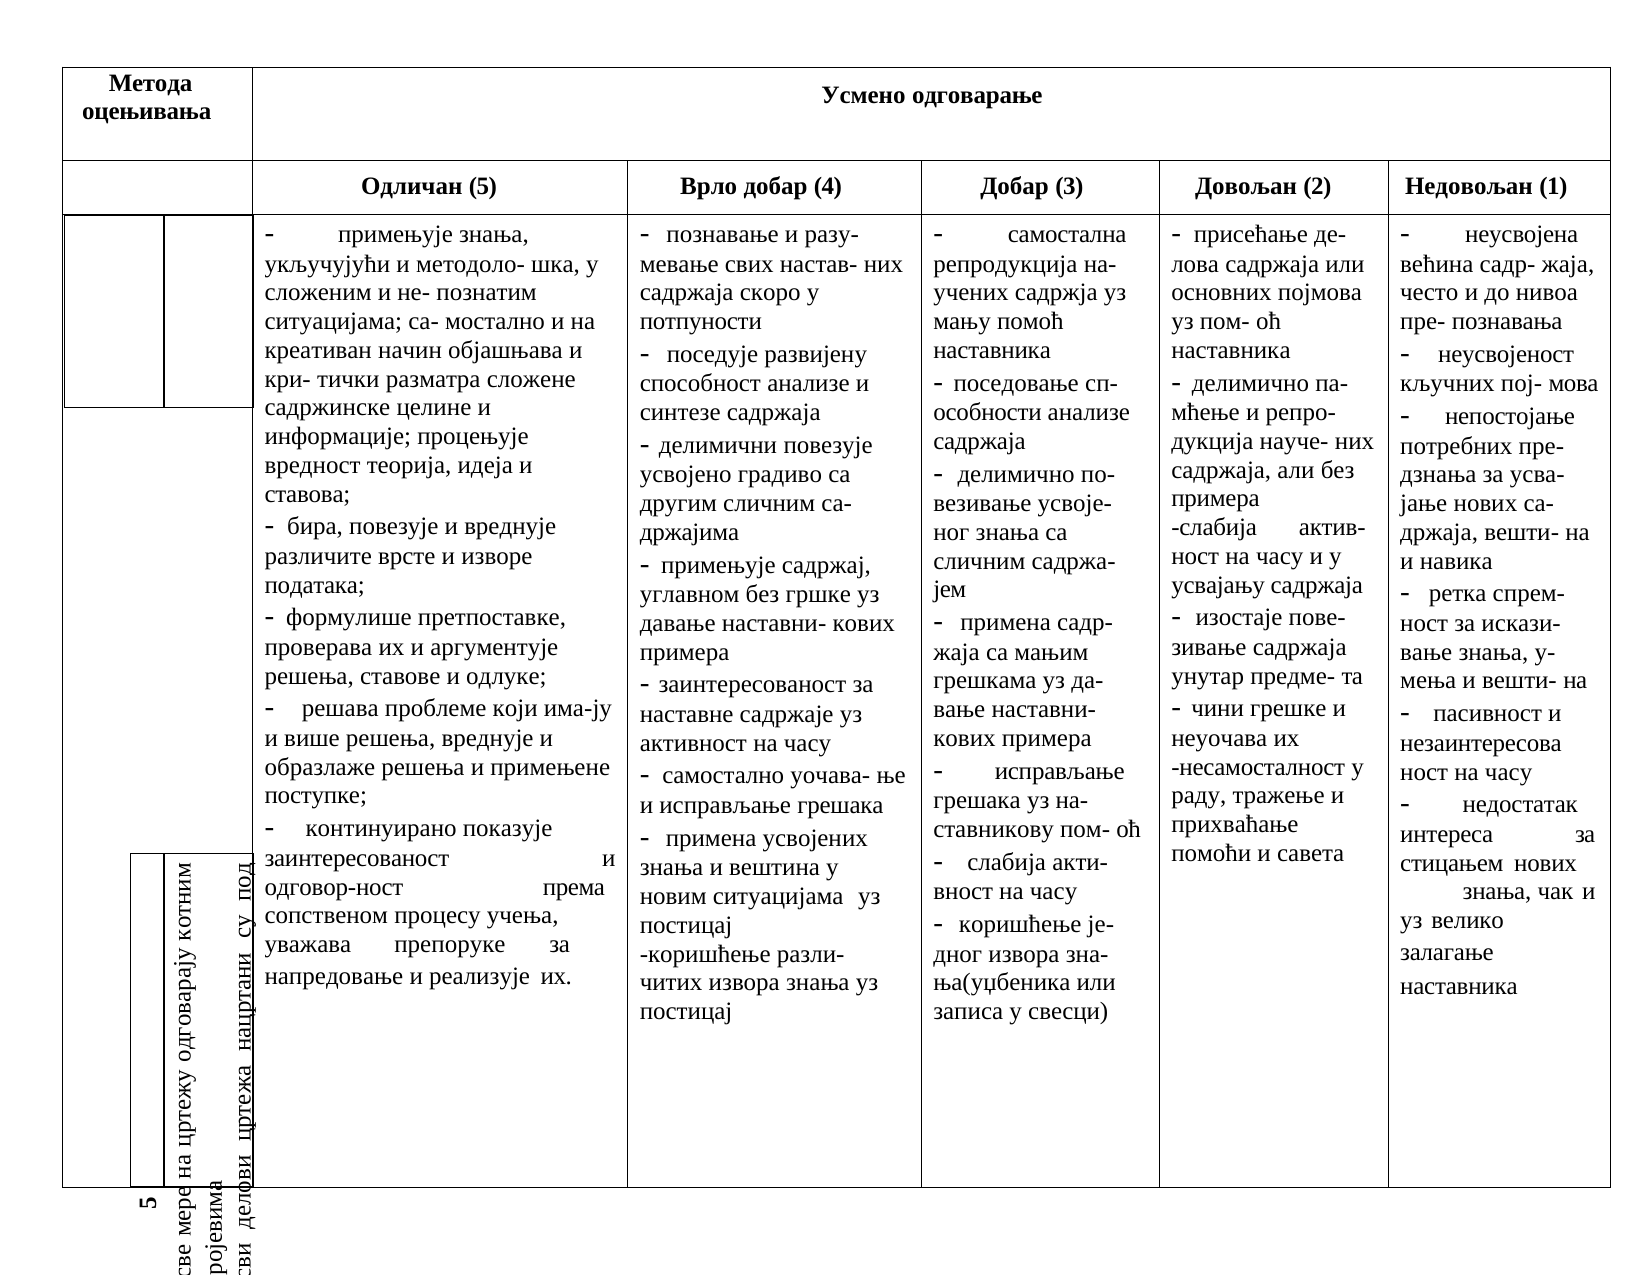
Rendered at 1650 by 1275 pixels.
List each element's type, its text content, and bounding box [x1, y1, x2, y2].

table_cell Критеријум оцењивања [63, 216, 252, 1187]
table_cell примењује знања, укључујући и методоло- шка, у сложеним и не- познатим ситуацијама; са- мостално и на креативан начин објашњава и кри- тички разматра сложене садржинске целине и информације; процењује вредност теорија, идеја и ставова; бира, повезује и вреднује различите врсте и изворе података; формулише претпоставке, проверава их и аргументује решења, ставове и одлуке; решава проблеме који има-ју и више решења, вреднује и образлаже решења и примењене поступке; континуирано показује заинтересованост и одговор-ност према сопственом процесу учења, уважава препоруке за напредовање и реализује их. [253, 215, 627, 1187]
table_cell самостална репродукција на- учених садржја уз мању помоћ наставника поседовање сп- особности анализе садржаја делимично по- везивање усвоје- ног знања са сличним садржа- јем примена садр- жаја са мањим грешкама уз да- вање наставни- кових примера исправљање грешака уз на- ставникову пом- оћ слабија акти- вност на часу коришћење је- дног извора зна- ња(уџбеника или записа у свесци) [922, 215, 1159, 1187]
table_cell Недовољан (1) [1389, 161, 1610, 214]
table_header Метода оцењивања [63, 68, 252, 160]
table_header Усмено одговарање [253, 68, 1610, 160]
table_cell Довољан (2) [1160, 161, 1388, 214]
table_cell неусвојена већина садр- жаја, често и до нивоа пре- познавања неусвојеност кључних пој- мова непостојање потребних пре- дзнања за усва- јање нових са- држаја, вешти- на и навика ретка спрем- ност за искази- вање знања, у- мења и вешти- на пасивност и незаинтересова ност на часу недостатак интереса за стицањем нових знања, чак и уз велико залагање наставника [1389, 215, 1610, 1187]
table_cell [63, 161, 252, 214]
table_cell Врло добар (4) [628, 161, 921, 214]
table_cell присећање де- лова садржаја или основних појмова уз пом- оћ наставника делимично па- мћење и репро- дукција науче- них садржаја, али без примера -слабија актив- ност на часу и у усвајању садржаја изостаје пове- зивање садржаја унутар предме- та чини грешке и неуочава их -несамосталност у раду, тражење и прихваћање помоћи и савета [1160, 215, 1388, 1187]
table_cell Одличан (5) [253, 161, 627, 214]
table_cell познавање и разу- мевање свих настав- них садржаја скоро у потпуности поседује развијену способност анализе и синтезе садржаја делимични повезује усвојено градиво са другим сличним са- држајима примењује садржај, углавном без гршке уз давање наставни- кових примера заинтересованост за наставне садржаје уз активност на часу самостално уочава- ње и исправљање грешака примена усвојених знања и вештина у новим ситуацијама уз постицај -коришћење разли- читих извора знања уз постицај [628, 215, 921, 1187]
table_cell Добар (3) [922, 161, 1159, 214]
